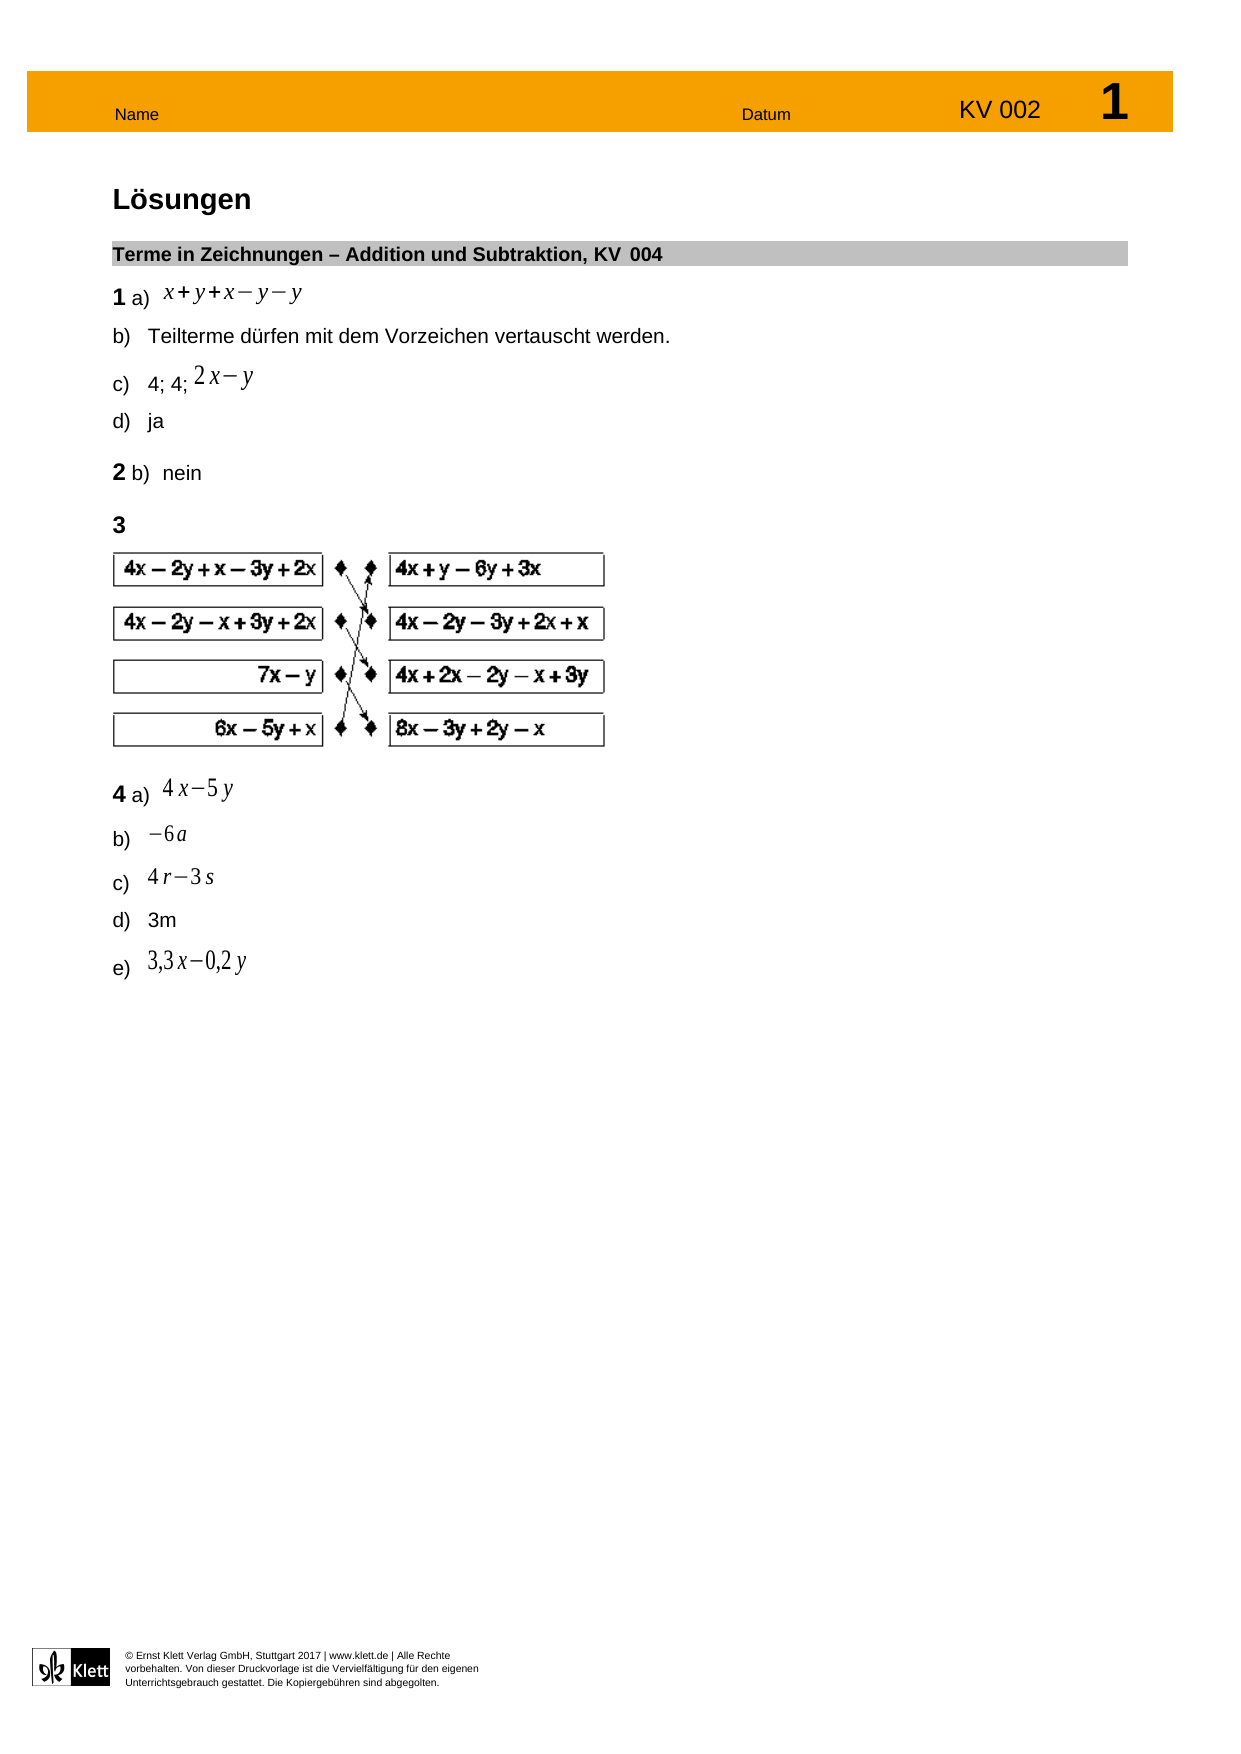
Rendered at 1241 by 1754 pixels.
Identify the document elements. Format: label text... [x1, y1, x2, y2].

text Lösungen [112, 182, 1128, 216]
text c) [112, 863, 1128, 894]
text 1 a) [112, 278, 1128, 310]
text e) [112, 944, 1128, 980]
text 3 [112, 511, 1128, 538]
text d) 3m [112, 907, 1128, 932]
picture [112, 550, 606, 748]
picture [32, 1648, 110, 1686]
text 2 b) nein [112, 458, 1128, 486]
text b) [112, 820, 1128, 851]
text b) Teilterme dürfen mit dem Vorzeichen vertauscht werden. [112, 322, 1128, 347]
text c) 4; 4; [112, 360, 1128, 396]
text 4 a) [112, 773, 1128, 808]
text d) ja [112, 408, 1128, 433]
text Terme in Zeichnungen – Addition und Subtraktion, KV 004 [112, 241, 1128, 266]
